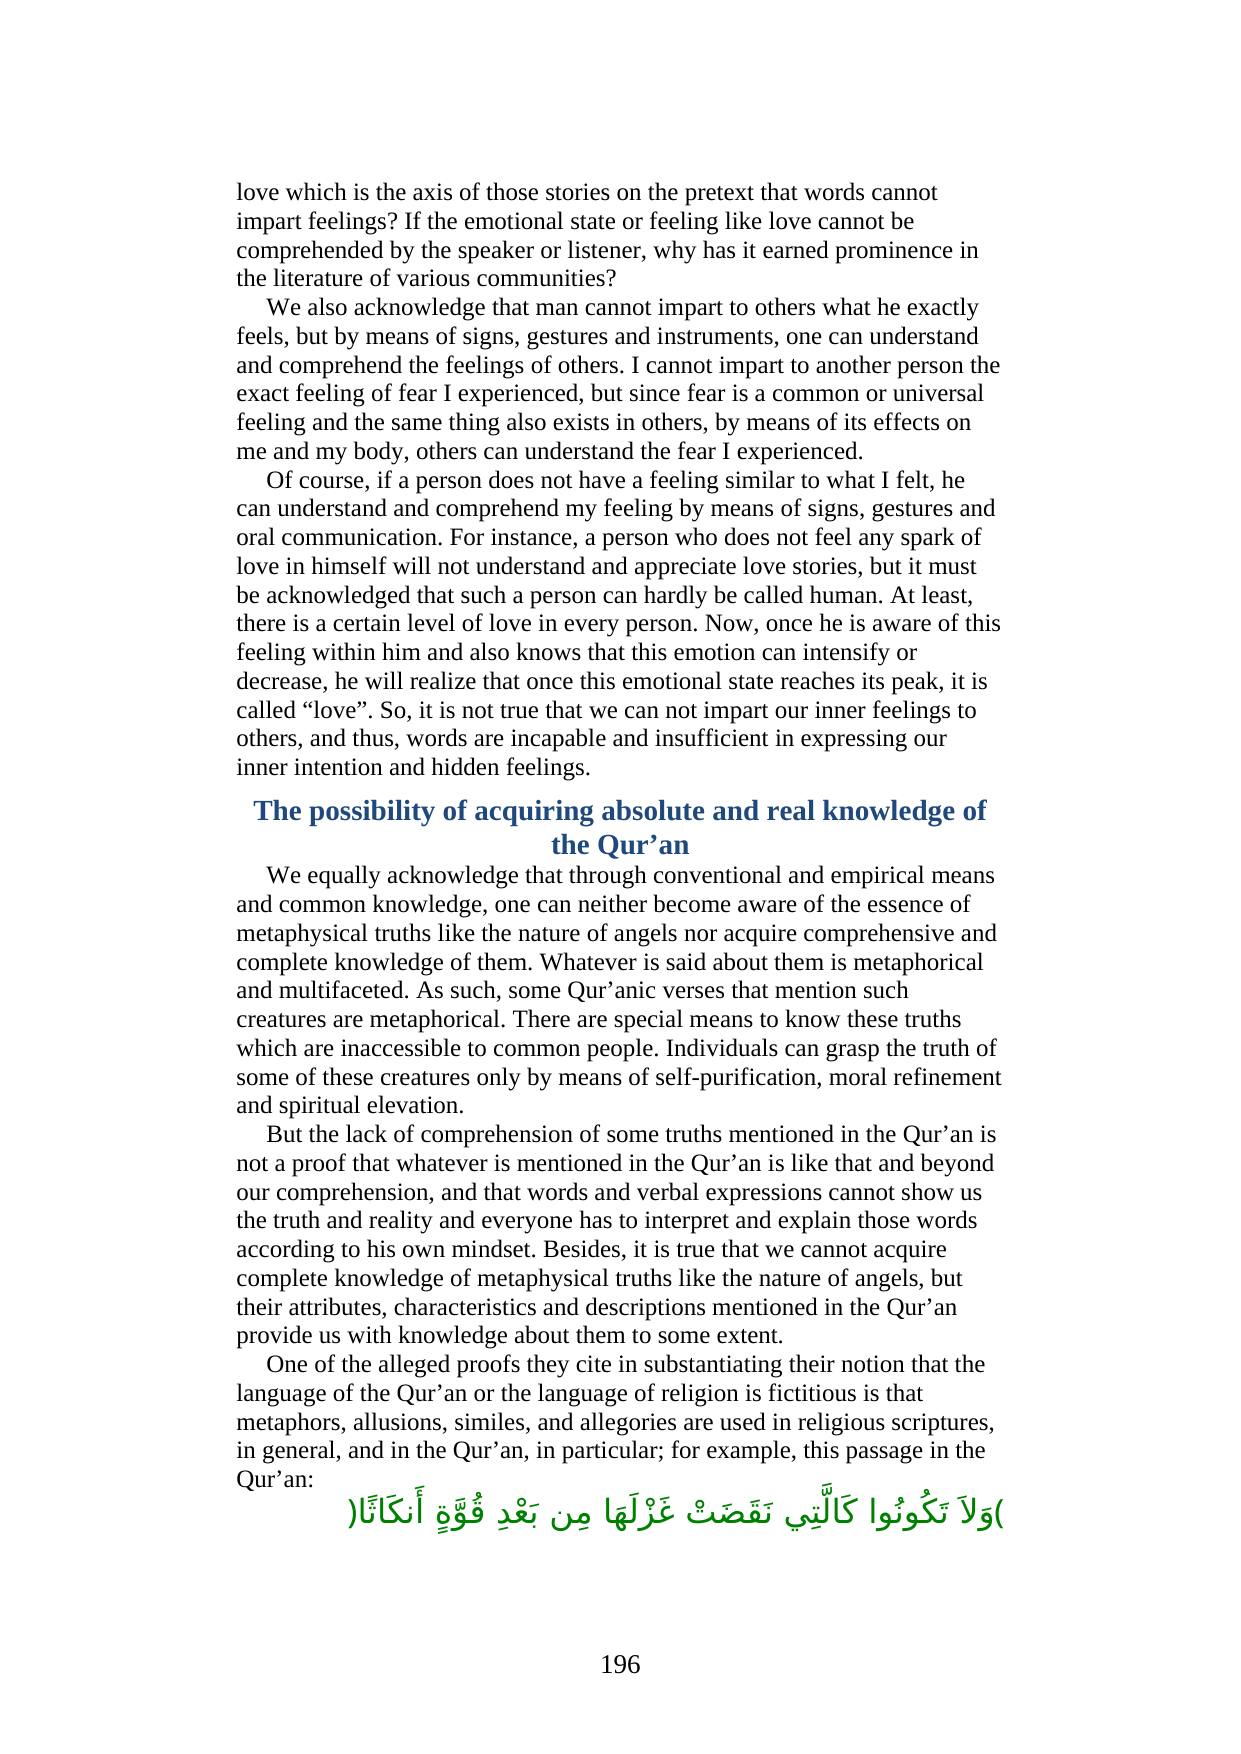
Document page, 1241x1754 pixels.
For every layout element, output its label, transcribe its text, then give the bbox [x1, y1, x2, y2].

text One of the alleged proofs they cite in substantiating their notion that the language of the Qur’an or the language of religion is fictitious is that metaphors, allusions, similes, and allegories are used in religious scriptures, in general, and in the Qur’an, in particular; for example, this passage in the Qur’an: [236, 1349, 1004, 1493]
text Of course, if a person does not have a feeling similar to what I felt, he can understand and comprehend my feeling by means of signs, gestures and oral communication. For instance, a person who does not feel any spark of love in himself will not understand and appreciate love stories, but it must be acknowledged that such a person can hardly be called human. At least, there is a certain level of love in every person. Now, once he is aware of this feeling within him and also knows that this emotion can intensify or decrease, he will realize that once this emotional state reaches its peak, it is called “love”. So, it is not true that we can not impart our inner feelings to others, and thus, words are incapable and insufficient in expressing our inner intention and hidden feelings. [236, 465, 1004, 781]
subtitle The possibility of acquiring absolute and real knowledge of the Qur’an [236, 793, 1004, 861]
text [236, 177, 1004, 292]
text We also acknowledge that man cannot impart to others what he exactly feels, but by means of signs, gestures and instruments, one can understand [236, 292, 1004, 350]
text ﴿وَلاَ تَكُونُوا كَالَّتِي نَقَضَتْ غَزْلَهَا مِن بَعْدِ قُوَّةٍ أَنكَاثًا﴾ [236, 1493, 1004, 1532]
text We equally acknowledge that through conventional and empirical means and common knowledge, one can neither become aware of the essence of metaphysical truths like the nature of angels nor acquire comprehensive and complete knowledge of them. Whatever is said about them is metaphorical and multifaceted. As such, some Qur’anic verses that mention such creatures are metaphorical. There are special means to know these truths which are inaccessible to common people. Individuals can grasp the truth of some of these creatures only by means of self-purification, moral refinement and spiritual elevation. [236, 861, 1004, 1119]
text and comprehend the feelings of others. I cannot impart to another person the exact feeling of fear I experienced, but since fear is a common or universal feeling and the same thing also exists in others, by means of its effects on me and my body, others can understand the fear I experienced. [236, 350, 1004, 465]
text But the lack of comprehension of some truths mentioned in the Qur’an is not a proof that whatever is mentioned in the Qur’an is like that and beyond our comprehension, and that words and verbal expressions cannot show us the truth and reality and everyone has to interpret and explain those words according to his own mindset. Besides, it is true that we cannot acquire complete knowledge of metaphysical truths like the nature of angels, but their attributes, characteristics and descriptions mentioned in the Qur’an provide us with knowledge about them to some extent. [236, 1119, 1004, 1349]
